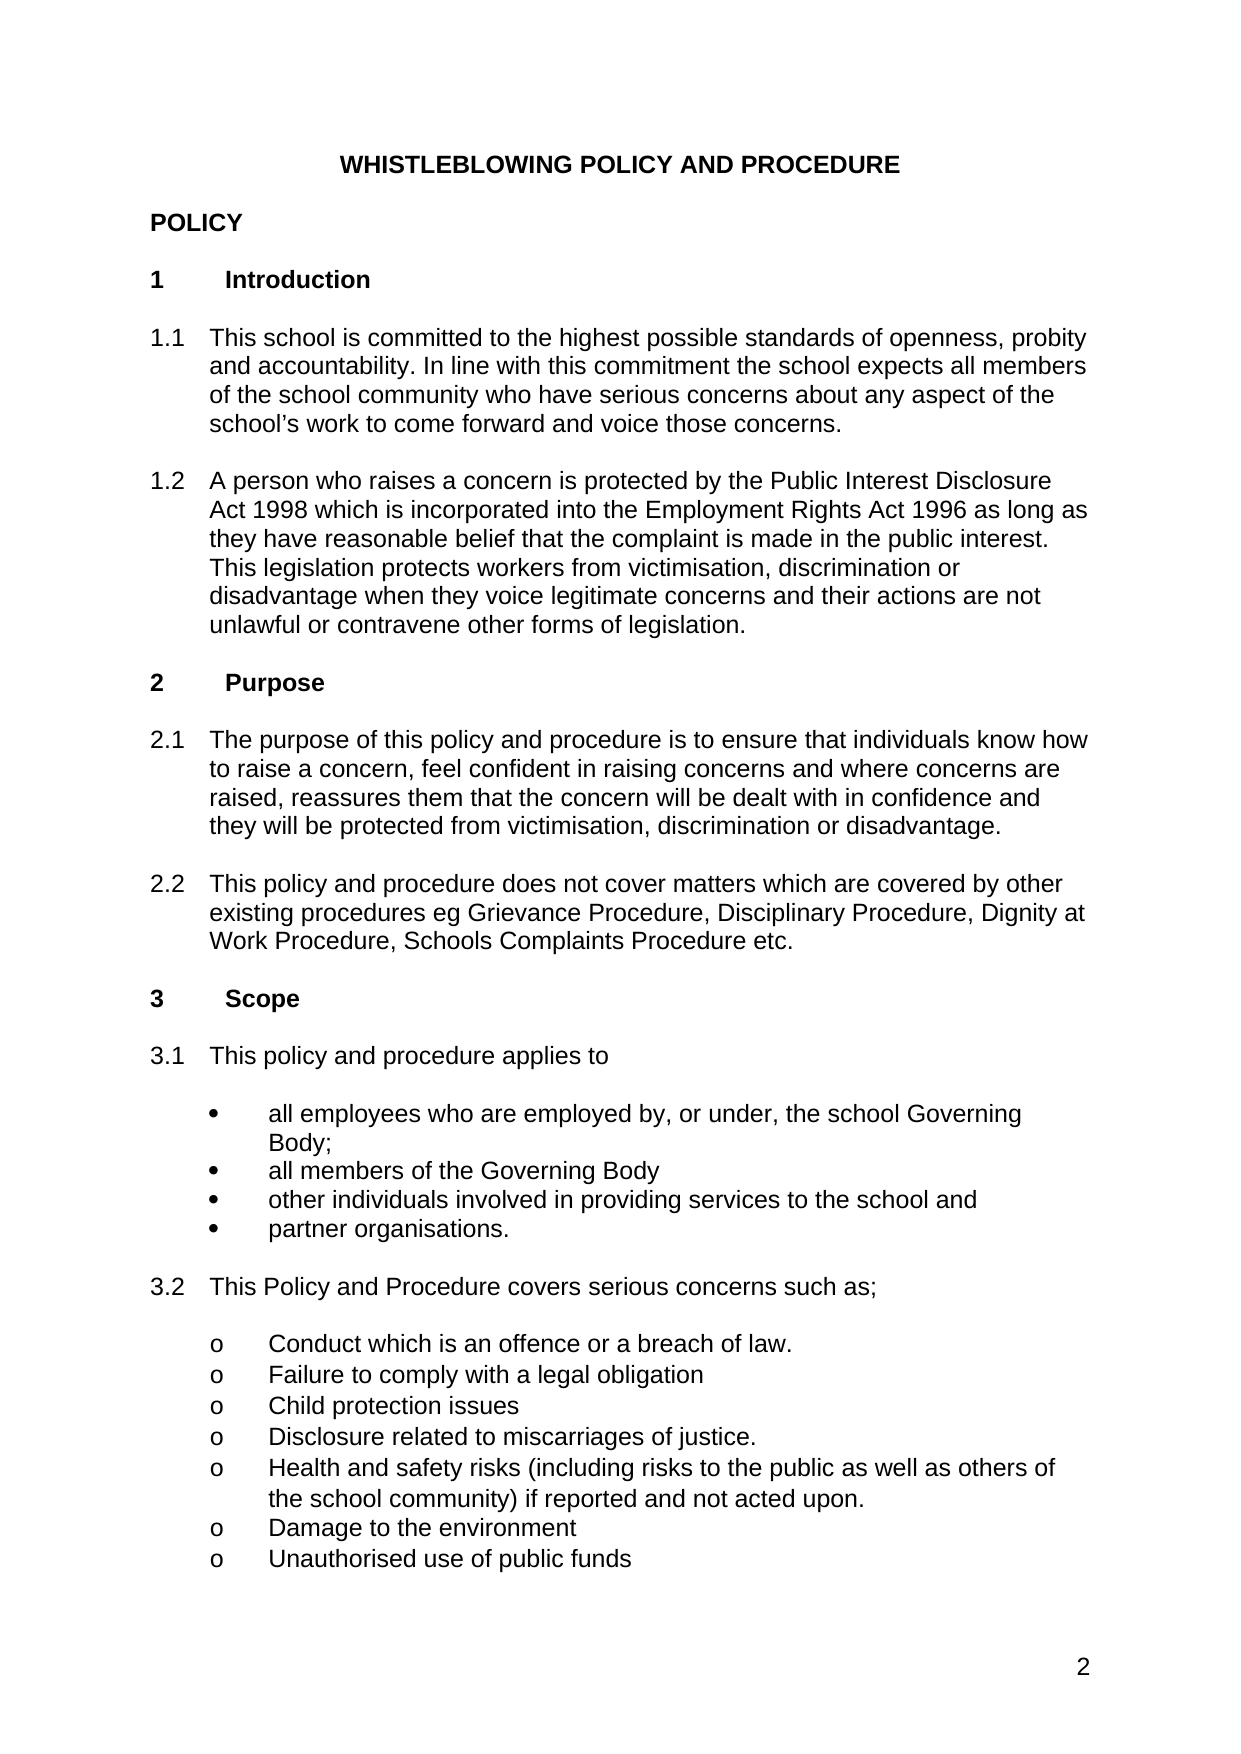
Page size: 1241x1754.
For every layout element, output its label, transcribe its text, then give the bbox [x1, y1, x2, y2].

text 3.1 This policy and procedure applies to [150, 1041, 1090, 1070]
text WHISTLEBLOWING POLICY AND PROCEDURE [150, 150, 1090, 179]
text 2.1 The purpose of this policy and procedure is to ensure that individuals know how to raise a concern, feel confident in raising concerns and where concerns are raised, reassures them that the concern will be dealt with in confidence and they will be protected from victimisation, discrimination or disadvantage. [150, 725, 1090, 840]
list Health and safety risks (including risks to the public as well as others of the school community) if reported and not acted upon. [209, 1453, 1090, 1513]
list all employees who are employed by, or under, the school Governing Body; [209, 1099, 1090, 1156]
text POLICY [150, 207, 1090, 236]
text 1.1 This school is committed to the highest possible standards of openness, probity and accountability. In line with this commitment the school expects all members of the school community who have serious concerns about any aspect of the school’s work to come forward and voice those concerns. [150, 322, 1090, 437]
list Child protection issues [209, 1391, 1090, 1422]
list all members of the Governing Body [209, 1156, 1090, 1185]
text 3 Scope [150, 984, 1090, 1012]
text 3.2 This Policy and Procedure covers serious concerns such as; [150, 1272, 1090, 1300]
text 1 Introduction [150, 265, 1090, 294]
text 1.2 A person who raises a concern is protected by the Public Interest Disclosure Act 1998 which is incorporated into the Employment Rights Act 1996 as long as they have reasonable belief that the complaint is made in the public interest. This legislation protects workers from victimisation, discrimination or disadvantage when they voice legitimate concerns and their actions are not unlawful or contravene other forms of legislation. [150, 466, 1090, 639]
list Conduct which is an offence or a breach of law. [209, 1329, 1090, 1360]
list Unauthorised use of public funds [209, 1543, 1090, 1574]
list Damage to the environment [209, 1513, 1090, 1543]
list Disclosure related to miscarriages of justice. [209, 1422, 1090, 1453]
list partner organisations. [209, 1214, 1090, 1243]
list other individuals involved in providing services to the school and [209, 1185, 1090, 1214]
text 2 Purpose [150, 667, 1090, 696]
text 2.2 This policy and procedure does not cover matters which are covered by other existing procedures eg Grievance Procedure, Disciplinary Procedure, Dignity at Work Procedure, Schools Complaints Procedure etc. [150, 869, 1090, 955]
list Failure to comply with a legal obligation [209, 1360, 1090, 1391]
